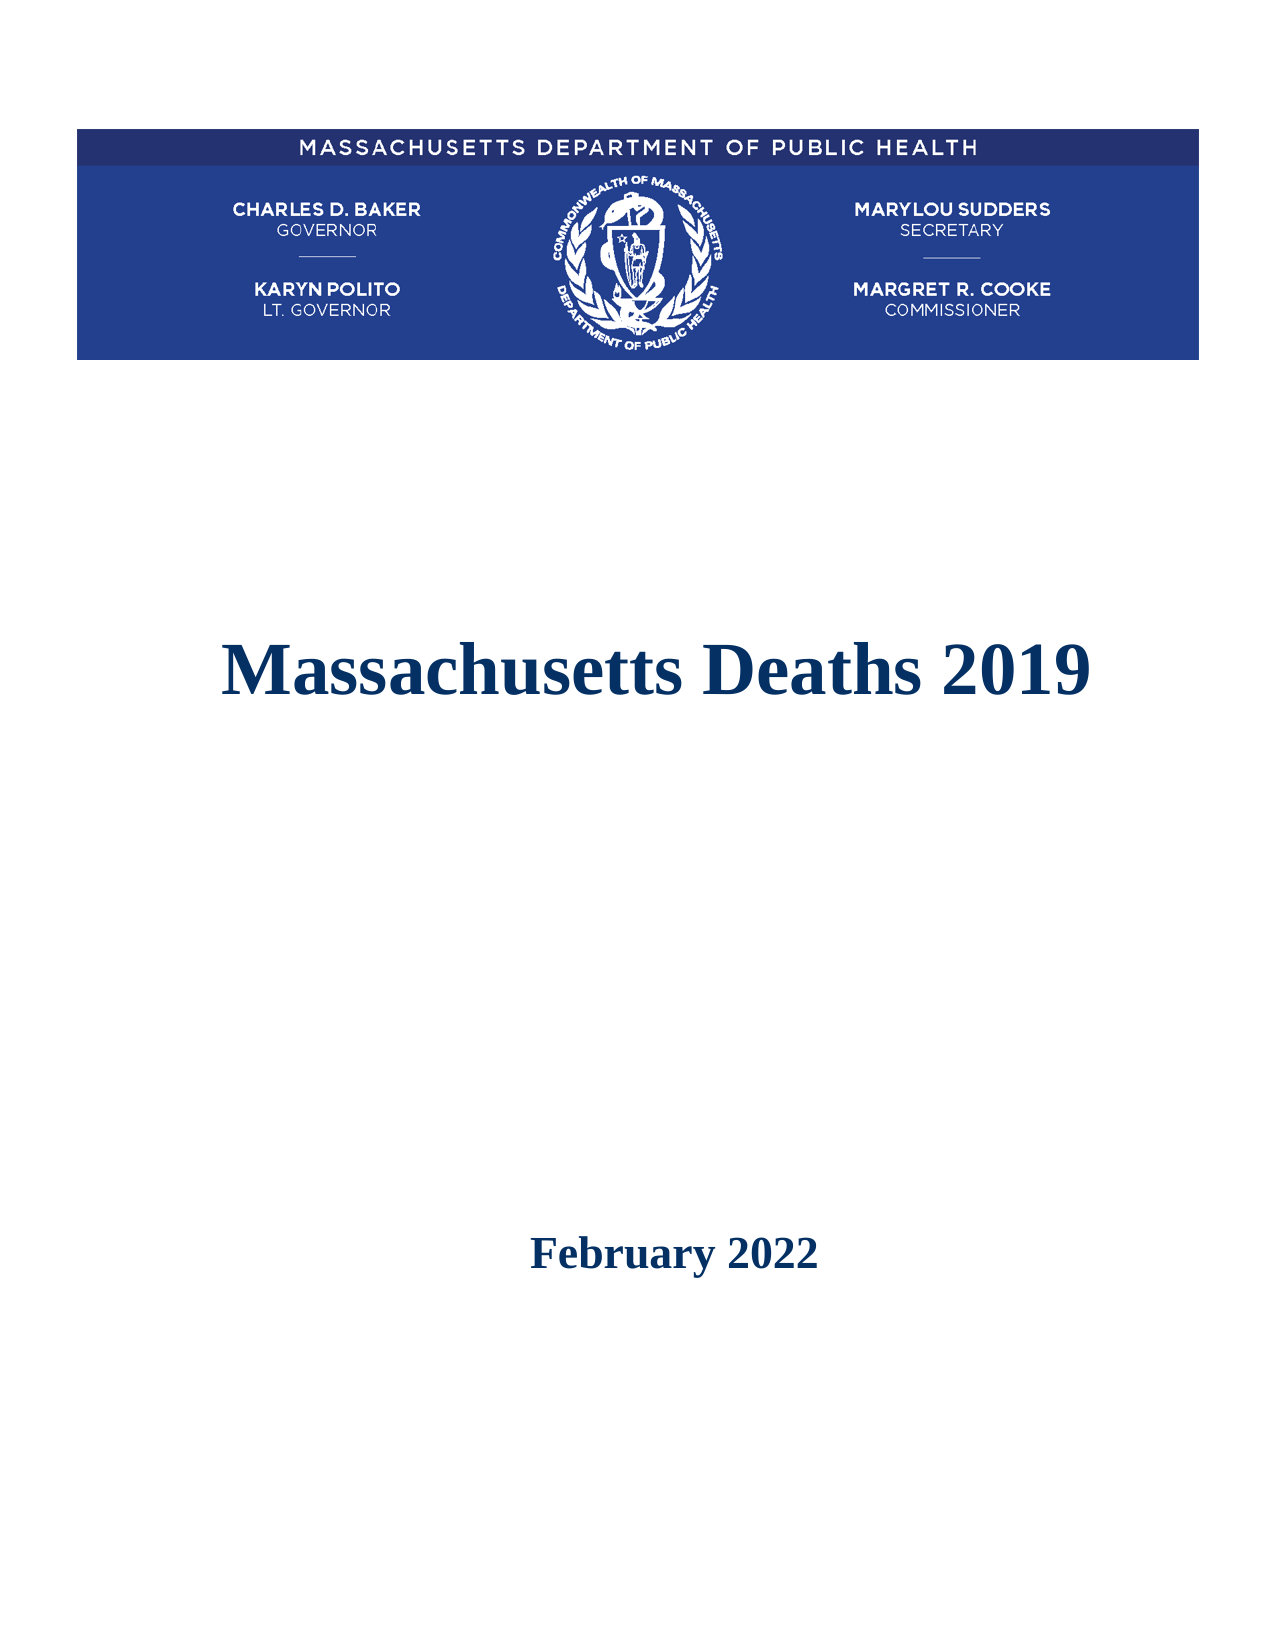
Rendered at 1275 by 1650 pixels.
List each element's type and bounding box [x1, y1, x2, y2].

picture [75, 127, 1200, 360]
